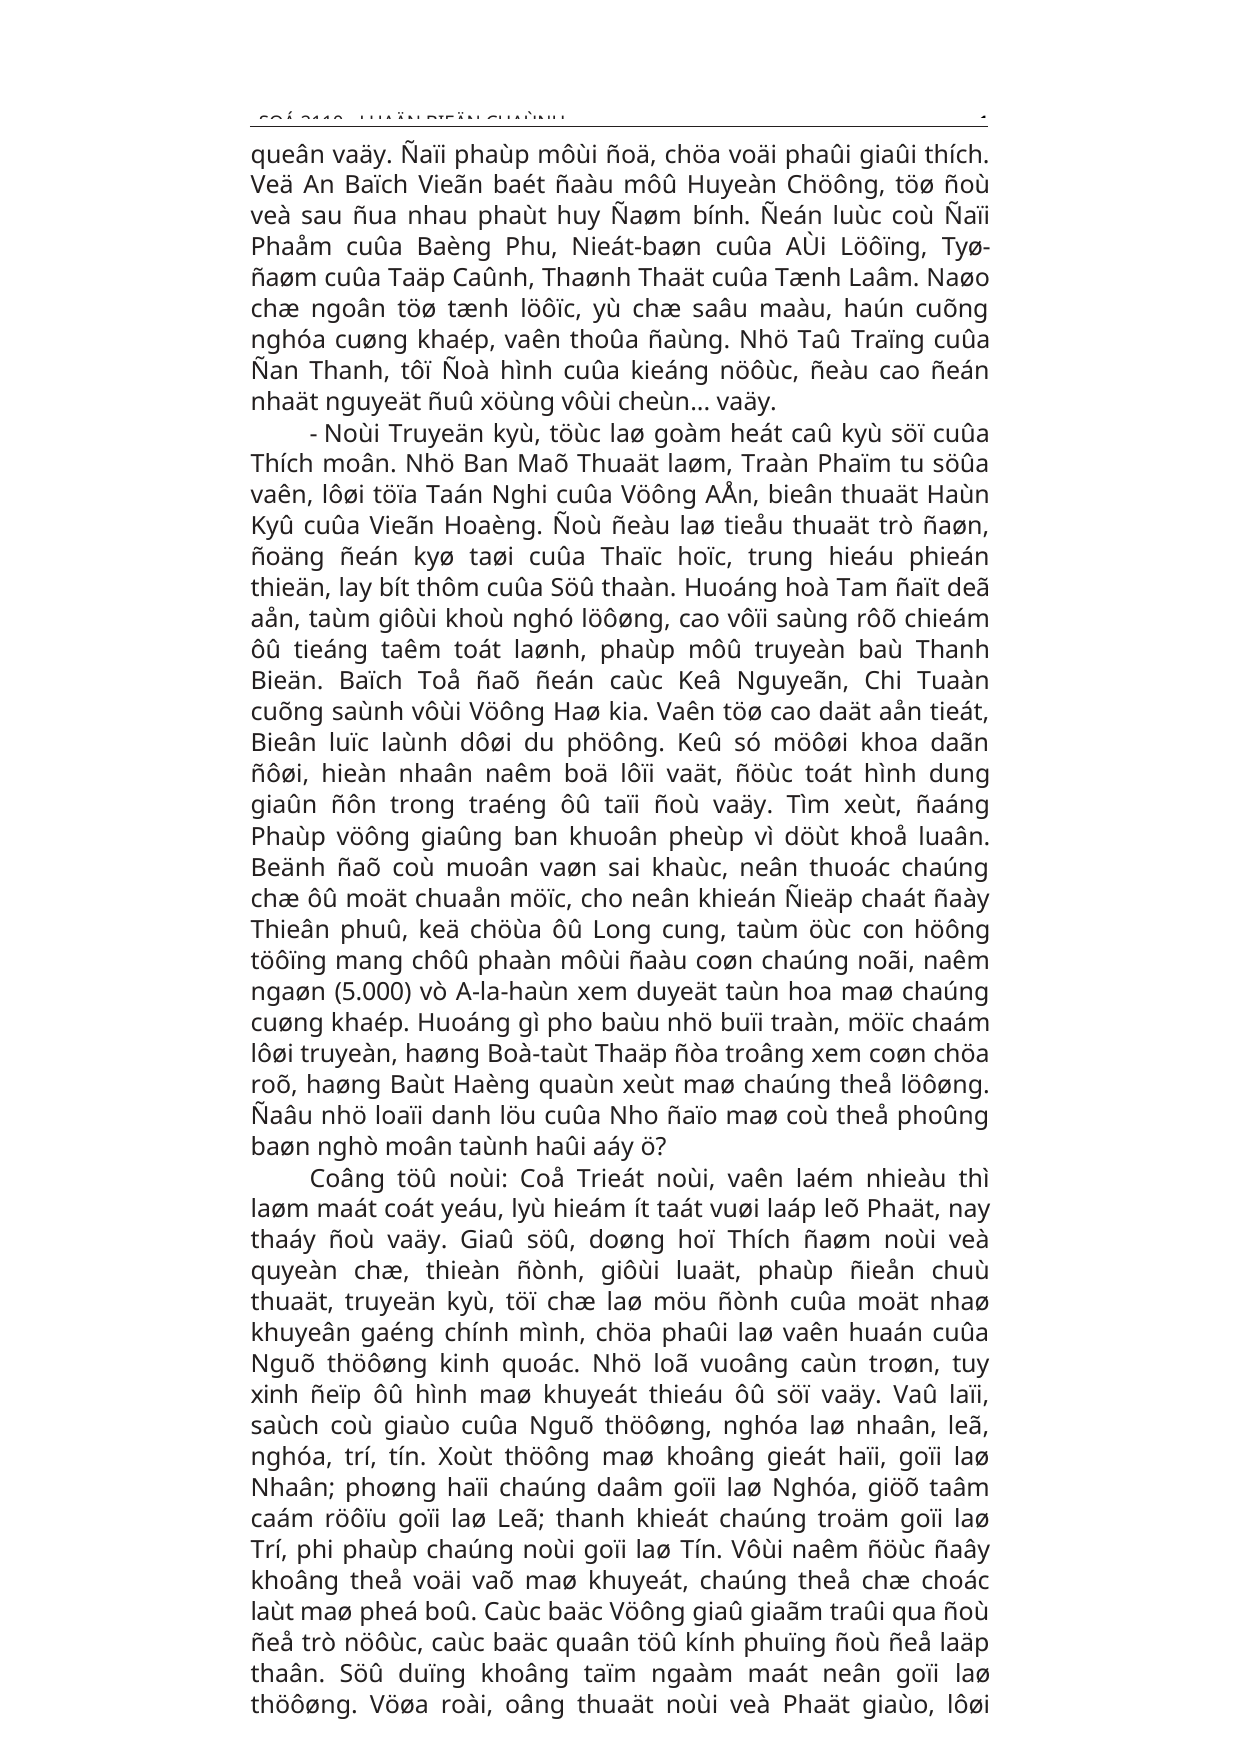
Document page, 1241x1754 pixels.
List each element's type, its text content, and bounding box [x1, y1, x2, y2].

list Noùi Truyeän kyù, töùc laø goàm heát caû kyù söï cuûa Thích moân. Nhö Ban Maõ Thuaät laøm, Traàn Phaïm tu söûa vaên, lôøi töïa Taán Nghi cuûa Vöông AÅn, bieân thuaät Haùn Kyû cuûa Vieãn Hoaèng. Ñoù ñeàu laø tieåu thuaät trò ñaøn, ñoäng ñeán kyø taøi cuûa Thaïc hoïc, trung hieáu phieán thieän, lay bít thôm cuûa Söû thaàn. Huoáng hoà Tam ñaït deã aån, taùm giôùi khoù nghó löôøng, cao vôïi saùng rôõ chieám ôû tieáng taêm toát laønh, phaùp môû truyeàn baù Thanh Bieän. Baïch Toå ñaõ ñeán caùc Keâ Nguyeãn, Chi Tuaàn cuõng saùnh vôùi Vöông Haø kia. Vaên töø cao daät aån tieát, Bieân luïc laùnh dôøi du phöông. Keû só möôøi khoa daãn ñôøi, hieàn nhaân naêm boä lôïi vaät, ñöùc toát hình dung giaûn ñôn trong traéng ôû taïi ñoù vaäy. Tìm xeùt, ñaáng Phaùp vöông giaûng ban khuoân pheùp vì döùt khoå luaân. Beänh ñaõ coù muoân vaøn sai khaùc, neân thuoác chaúng chæ ôû moät chuaån möïc, cho neân khieán Ñieäp chaát ñaày Thieân phuû, keä chöùa ôû Long cung, taùm öùc con höông töôïng mang chôû phaàn môùi ñaàu coøn chaúng noãi, naêm ngaøn (5.000) vò A-la-haùn xem duyeät taùn hoa maø chaúng cuøng khaép. Huoáng gì pho baùu nhö buïi traàn, möïc chaám lôøi truyeàn, haøng Boà-taùt Thaäp ñòa troâng xem coøn chöa roõ, haøng Baùt Haèng quaùn xeùt maø chaúng theå löôøng. Ñaâu nhö loaïi danh löu cuûa Nho ñaïo maø coù theå phoûng baøn nghò moân taùnh haûi aáy ö? [250, 418, 990, 1163]
text queân vaäy. Ñaïi phaùp môùi ñoä, chöa voäi phaûi giaûi thích. Veä An Baïch Vieãn baét ñaàu môû Huyeàn Chöông, töø ñoù veà sau ñua nhau phaùt huy Ñaøm bính. Ñeán luùc coù Ñaïi Phaåm cuûa Baèng Phu, Nieát-baøn cuûa AÙi Löôïng, Tyø-ñaøm cuûa Taäp Caûnh, Thaønh Thaät cuûa Tænh Laâm. Naøo chæ ngoân töø tænh löôïc, yù chæ saâu maàu, haún cuõng nghóa cuøng khaép, vaên thoûa ñaùng. Nhö Taû Traïng cuûa Ñan Thanh, tôï Ñoà hình cuûa kieáng nöôùc, ñeàu cao ñeán nhaät nguyeät ñuû xöùng vôùi cheùn... vaäy. [250, 138, 990, 418]
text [250, 1163, 990, 1721]
